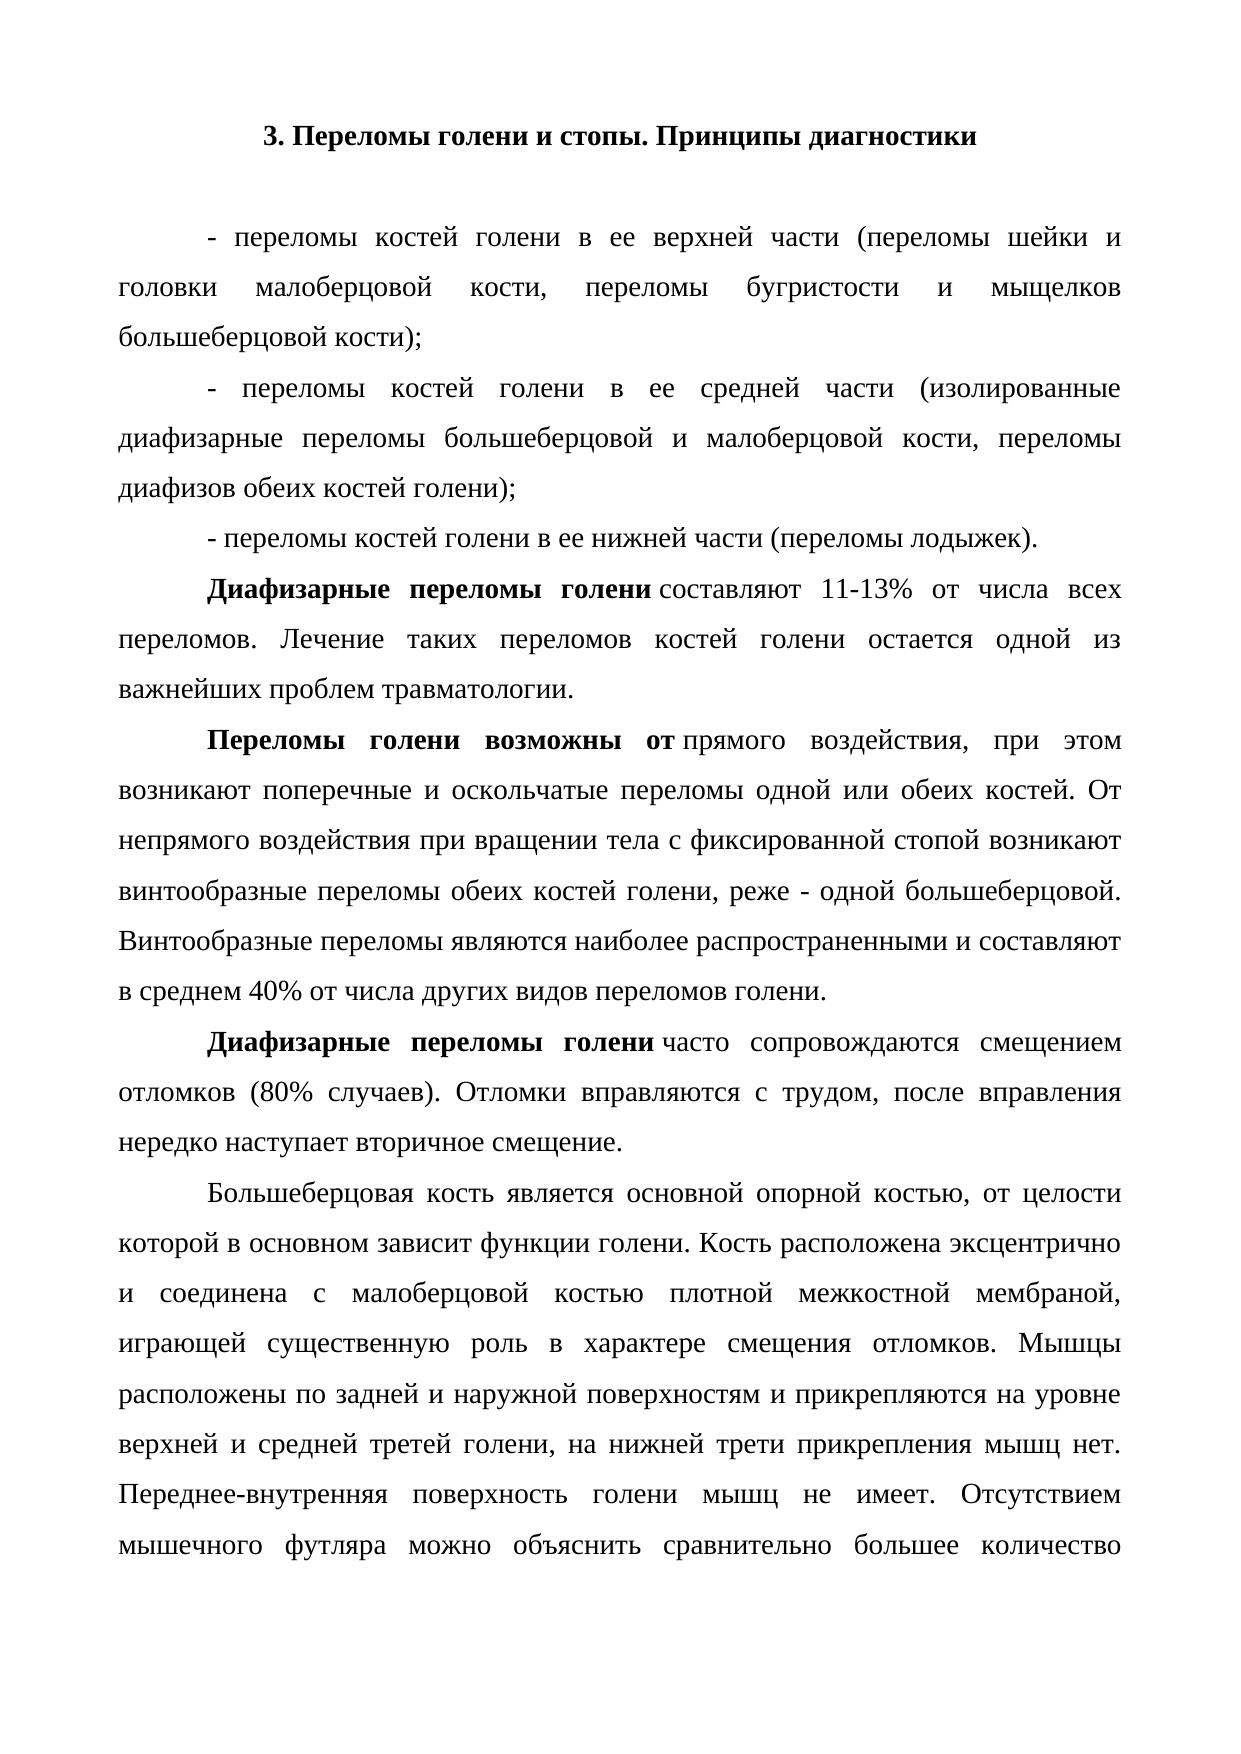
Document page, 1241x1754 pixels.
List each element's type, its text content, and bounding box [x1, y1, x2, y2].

text 3. Переломы голени и стопы. Принципы диагностики [118, 118, 1122, 152]
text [118, 1175, 1122, 1560]
text Переломы голени возможны от прямого воздействия, при этом возникают поперечные и оскольчатые переломы одной или обеих костей. От непрямого воздействия при вращении тела с фиксированной стопой возникают винтообразные переломы обеих костей голени, реже - одной большеберцовой. Винтообразные переломы являются наиболее распространенными и составляют в среднем 40% от числа других видов переломов голени. [118, 722, 1122, 1007]
text Диафизарные переломы голени часто сопровождаются смещением отломков (80% случаев). Отломки вправляются с трудом, после вправления нередко наступает вторичное смещение. [118, 1024, 1122, 1158]
text Диафизарные переломы голени составляют 11-13% от числа всех переломов. Лечение таких переломов костей голени остается одной из важнейших проблем травматологии. [118, 571, 1122, 705]
text - переломы костей голени в ее нижней части (переломы лодыжек). [118, 521, 1122, 554]
text - переломы костей голени в ее средней части (изолированные диафизарные переломы большеберцовой и малоберцовой кости, переломы диафизов обеих костей голени); [118, 370, 1122, 504]
text - переломы костей голени в ее верхней части (переломы шейки и головки малоберцовой кости, переломы бугристости и мыщелков большеберцовой кости); [118, 219, 1122, 353]
